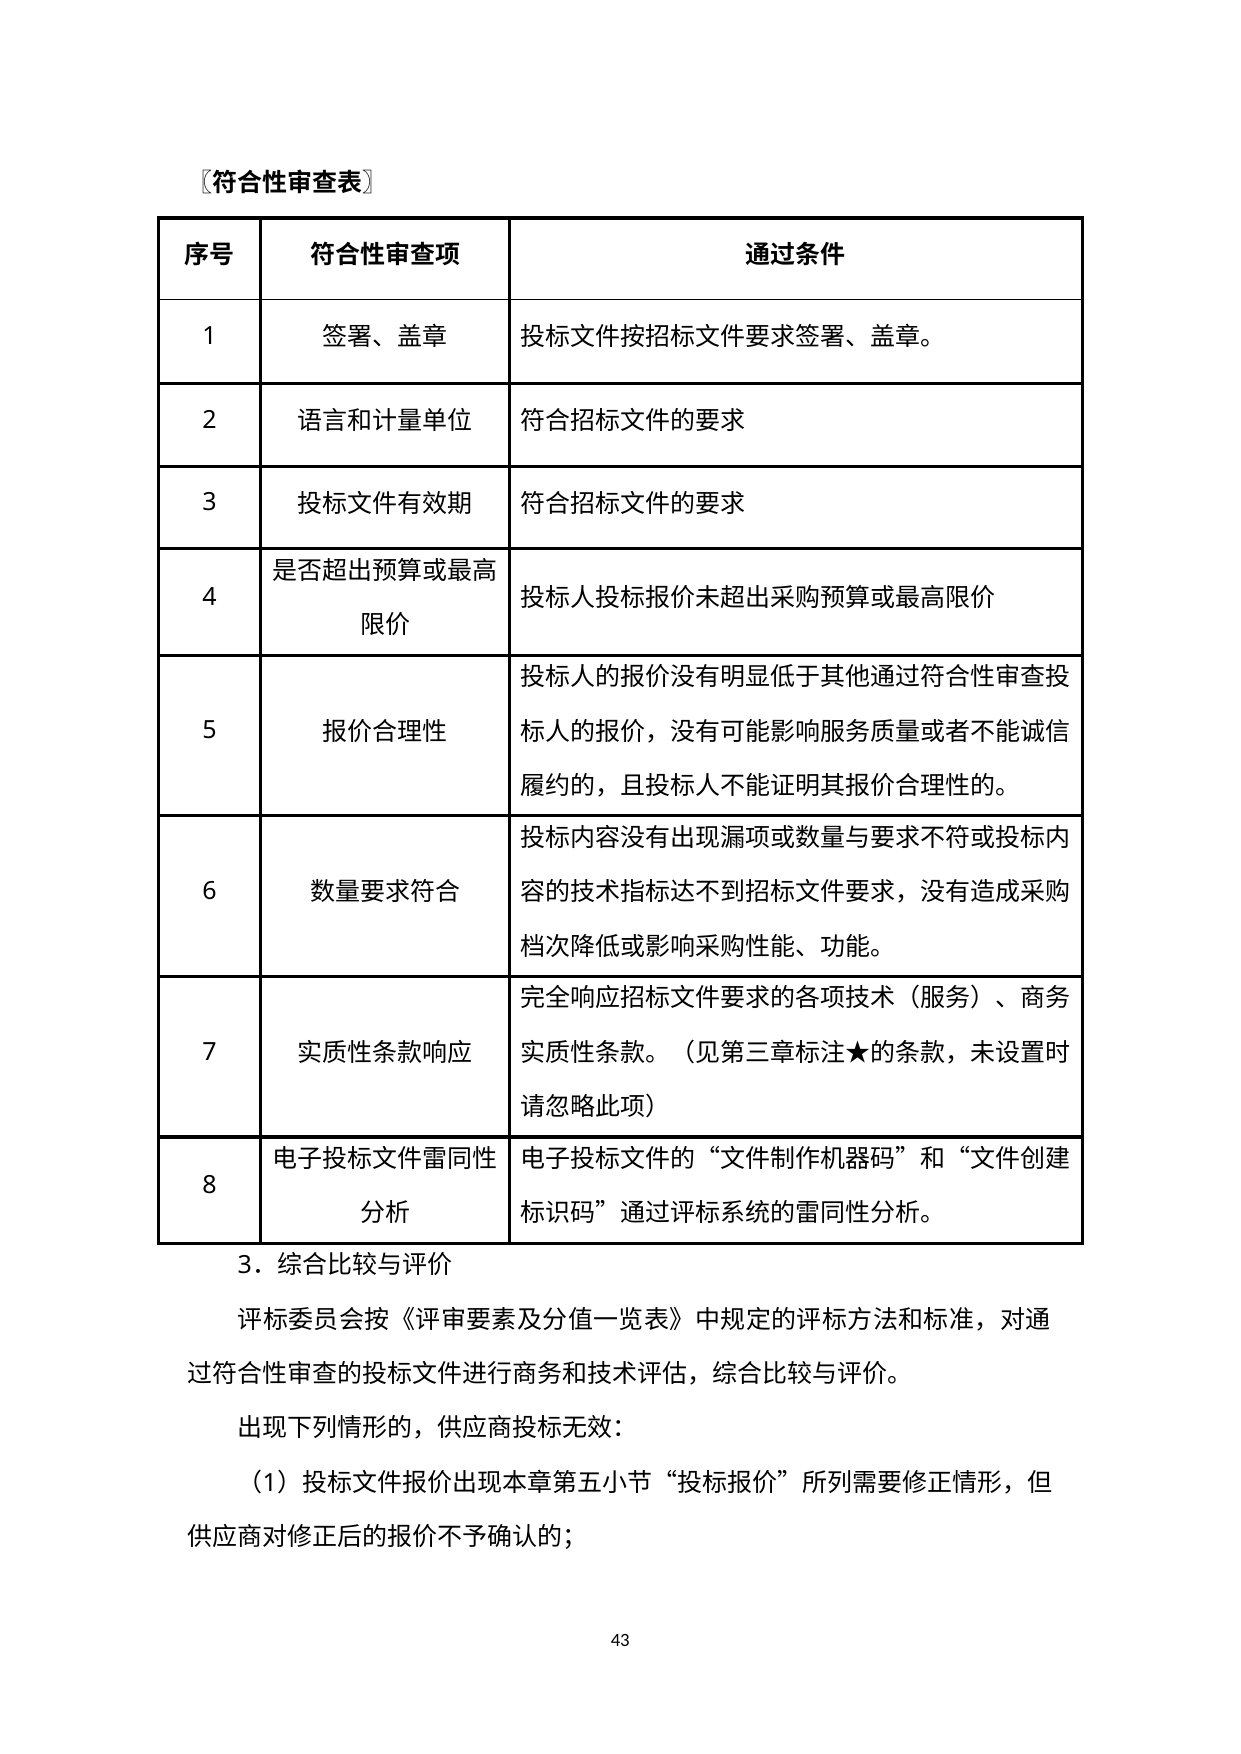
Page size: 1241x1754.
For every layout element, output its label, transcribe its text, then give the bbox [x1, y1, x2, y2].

table_cell 电子投标文件的“文件制作机器码”和“文件创建标识码”通过评标系统的雷同性分析。 [511, 1139, 1081, 1242]
table_cell 电子投标文件雷同性分析 [262, 1139, 508, 1242]
table_cell 是否超出预算或最高限价 [262, 550, 508, 653]
table_cell 投标内容没有出现漏项或数量与要求不符或投标内容的技术指标达不到招标文件要求，没有造成采购档次降低或影响采购性能、功能。 [511, 817, 1081, 975]
table_cell 1 [160, 300, 259, 382]
text 〖符合性审查表〗 [187, 162, 1053, 198]
table_cell 投标人的报价没有明显低于其他通过符合性审查投标人的报价，没有可能影响服务质量或者不能诚信履约的，且投标人不能证明其报价合理性的。 [511, 657, 1081, 814]
table_cell 实质性条款响应 [262, 978, 508, 1135]
table_cell 签署、盖章 [262, 300, 508, 382]
table_cell 语言和计量单位 [262, 385, 508, 464]
table_cell 完全响应招标文件要求的各项技术（服务）、商务实质性条款。（见第三章标注★的条款，未设置时请忽略此项） [511, 978, 1081, 1135]
table_cell 8 [160, 1139, 259, 1242]
text （1）投标文件报价出现本章第五小节“投标报价”所列需要修正情形，但供应商对修正后的报价不予确认的； [187, 1462, 1053, 1553]
table_cell 6 [160, 817, 259, 975]
table_header 符合性审查项 [262, 220, 508, 299]
text 评标委员会按《评审要素及分值一览表》中规定的评标方法和标准，对通过符合性审查的投标文件进行商务和技术评估，综合比较与评价。 [187, 1299, 1053, 1390]
table_cell 符合招标文件的要求 [511, 468, 1081, 547]
table_cell 投标文件按招标文件要求签署、盖章。 [511, 300, 1081, 382]
table_cell 2 [160, 385, 259, 464]
text 出现下列情形的，供应商投标无效： [187, 1408, 1053, 1444]
table_cell 5 [160, 657, 259, 814]
table_cell 投标人投标报价未超出采购预算或最高限价 [511, 550, 1081, 653]
table_cell 投标文件有效期 [262, 468, 508, 547]
text 3．综合比较与评价 [187, 1245, 1053, 1281]
table_cell 4 [160, 550, 259, 653]
table_cell 7 [160, 978, 259, 1135]
table_cell 报价合理性 [262, 657, 508, 814]
table_cell 符合招标文件的要求 [511, 385, 1081, 464]
table_cell 3 [160, 468, 259, 547]
table_header 序号 [160, 220, 259, 299]
table_cell 数量要求符合 [262, 817, 508, 975]
table_header 通过条件 [511, 220, 1081, 299]
